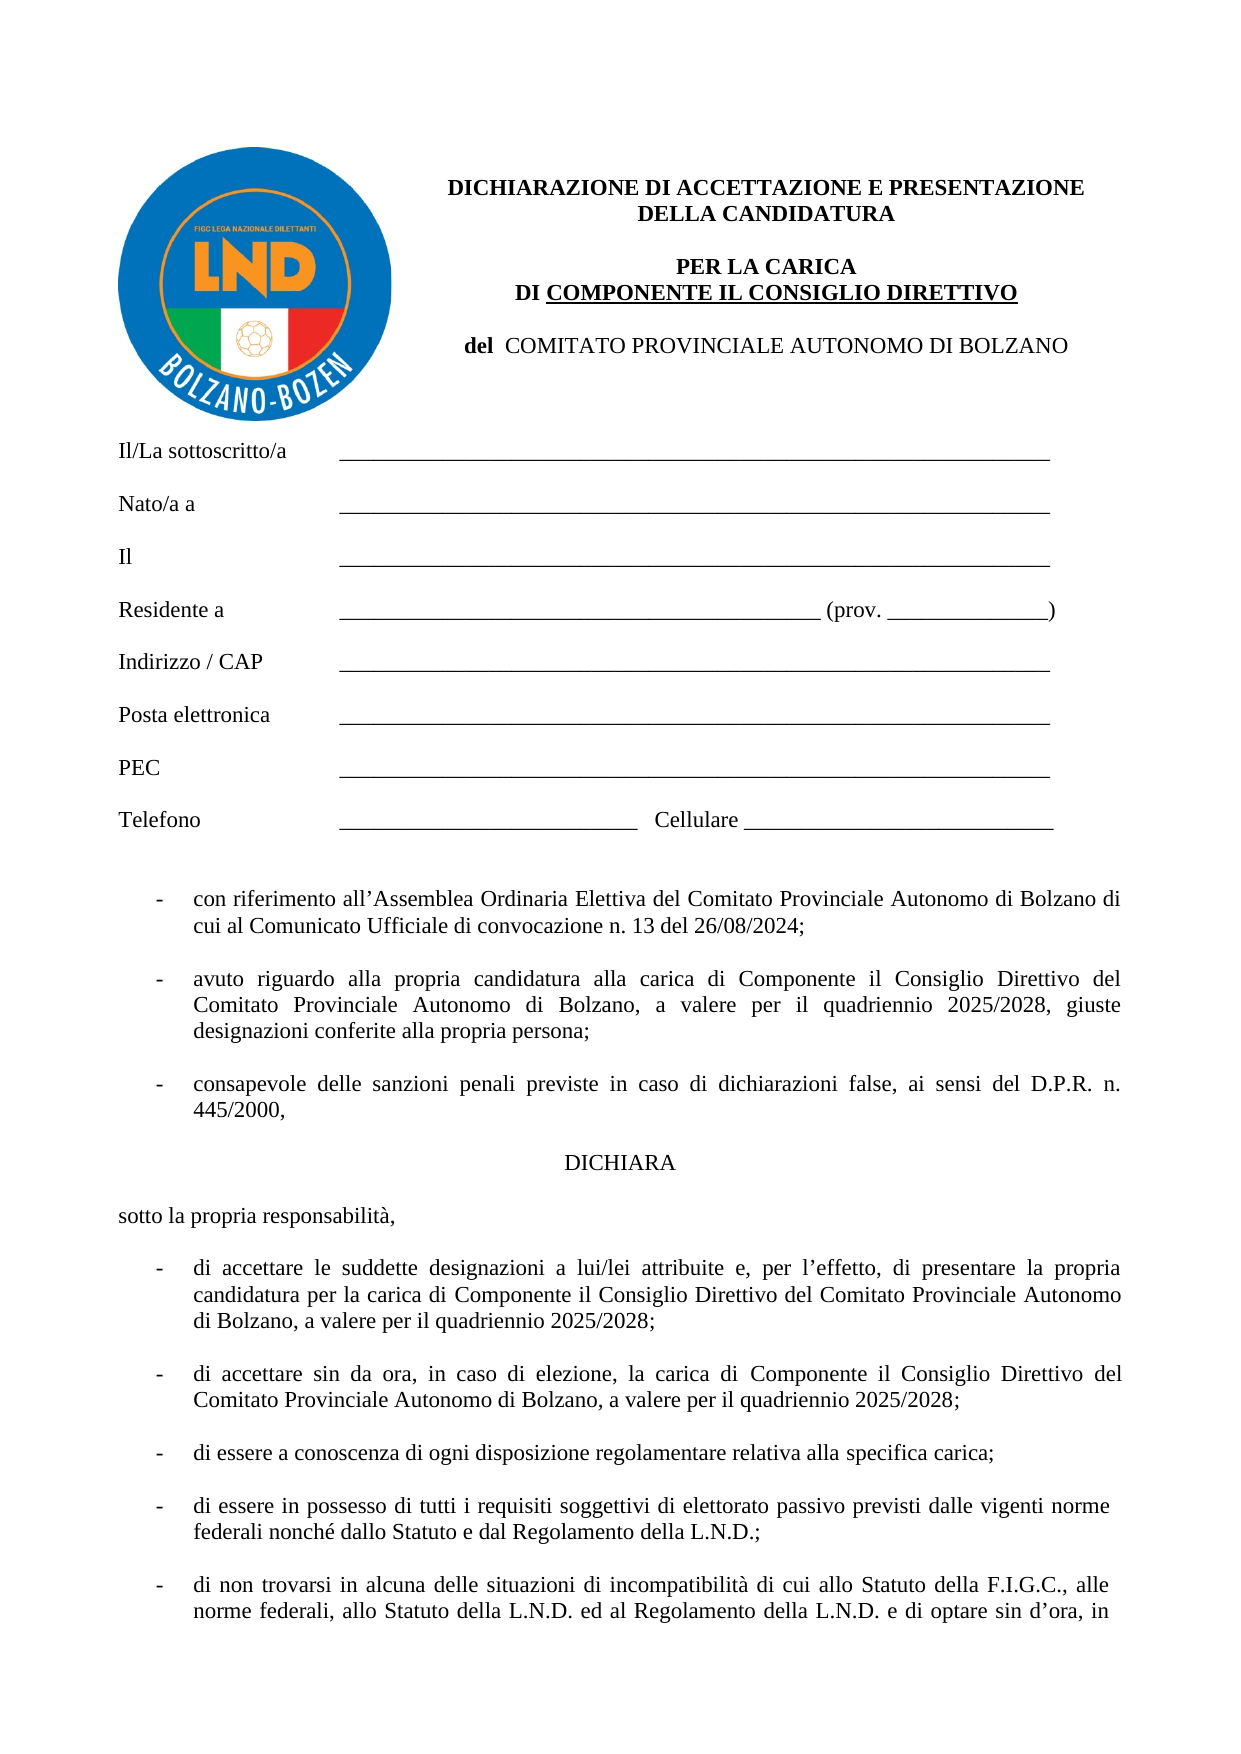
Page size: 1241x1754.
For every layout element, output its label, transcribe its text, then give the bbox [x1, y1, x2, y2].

text Telefono __________________________ Cellulare ___________________________ [118, 806, 1122, 833]
list con riferimento all’Assemblea Ordinaria Elettiva del Comitato Provinciale Autonomo di Bolzano di cui al Comunicato Ufficiale di convocazione n. 13 del 26/08/2024; [156, 886, 1122, 938]
text PER LA CARICA [392, 253, 1122, 279]
text PEC ______________________________________________________________ [118, 754, 1122, 780]
text DICHIARAZIONE DI ACCETTAZIONE E PRESENTAZIONE DELLA CANDIDATURA [392, 174, 1122, 227]
text Il ______________________________________________________________ [118, 543, 1122, 569]
text Il/La sottoscritto/a ______________________________________________________________ [118, 437, 1122, 464]
text DICHIARA [118, 1149, 1122, 1175]
list di essere a conoscenza di ogni disposizione regolamentare relativa alla specifica carica; [156, 1439, 1111, 1465]
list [156, 1571, 1111, 1623]
list di accettare le suddette designazioni a lui/lei attribuite e, per l’effetto, di presentare la propria candidatura per la carica di Componente il Consiglio Direttivo del Comitato Provinciale Autonomo di Bolzano, a valere per il quadriennio 2025/2028; [156, 1254, 1122, 1333]
text Residente a __________________________________________ (prov. ______________) [118, 596, 1122, 622]
text del COMITATO PROVINCIALE AUTONOMO DI BOLZANO [392, 332, 1122, 358]
list consapevole delle sanzioni penali previste in caso di dichiarazioni false, ai sensi del D.P.R. n. 445/2000, [156, 1070, 1122, 1123]
text Posta elettronica ______________________________________________________________ [118, 701, 1122, 727]
text Nato/a a ______________________________________________________________ [118, 490, 1122, 517]
list avuto riguardo alla propria candidatura alla carica di Componente il Consiglio Direttivo del Comitato Provinciale Autonomo di Bolzano, a valere per il quadriennio 2025/2028, giuste designazioni conferite alla propria persona; [156, 964, 1122, 1044]
picture [118, 147, 392, 421]
text DI COMPONENTE IL CONSIGLIO DIRETTIVO [392, 279, 1122, 306]
text sotto la propria responsabilità, [118, 1202, 1122, 1228]
list di accettare sin da ora, in caso di elezione, la carica di Componente il Consiglio Direttivo del Comitato Provinciale Autonomo di Bolzano, a valere per il quadriennio 2025/2028; [156, 1360, 1122, 1413]
list di essere in possesso di tutti i requisiti soggettivi di elettorato passivo previsti dalle vigenti norme federali nonché dallo Statuto e dal Regolamento della L.N.D.; [156, 1492, 1111, 1544]
text Indirizzo / CAP ______________________________________________________________ [118, 648, 1122, 675]
